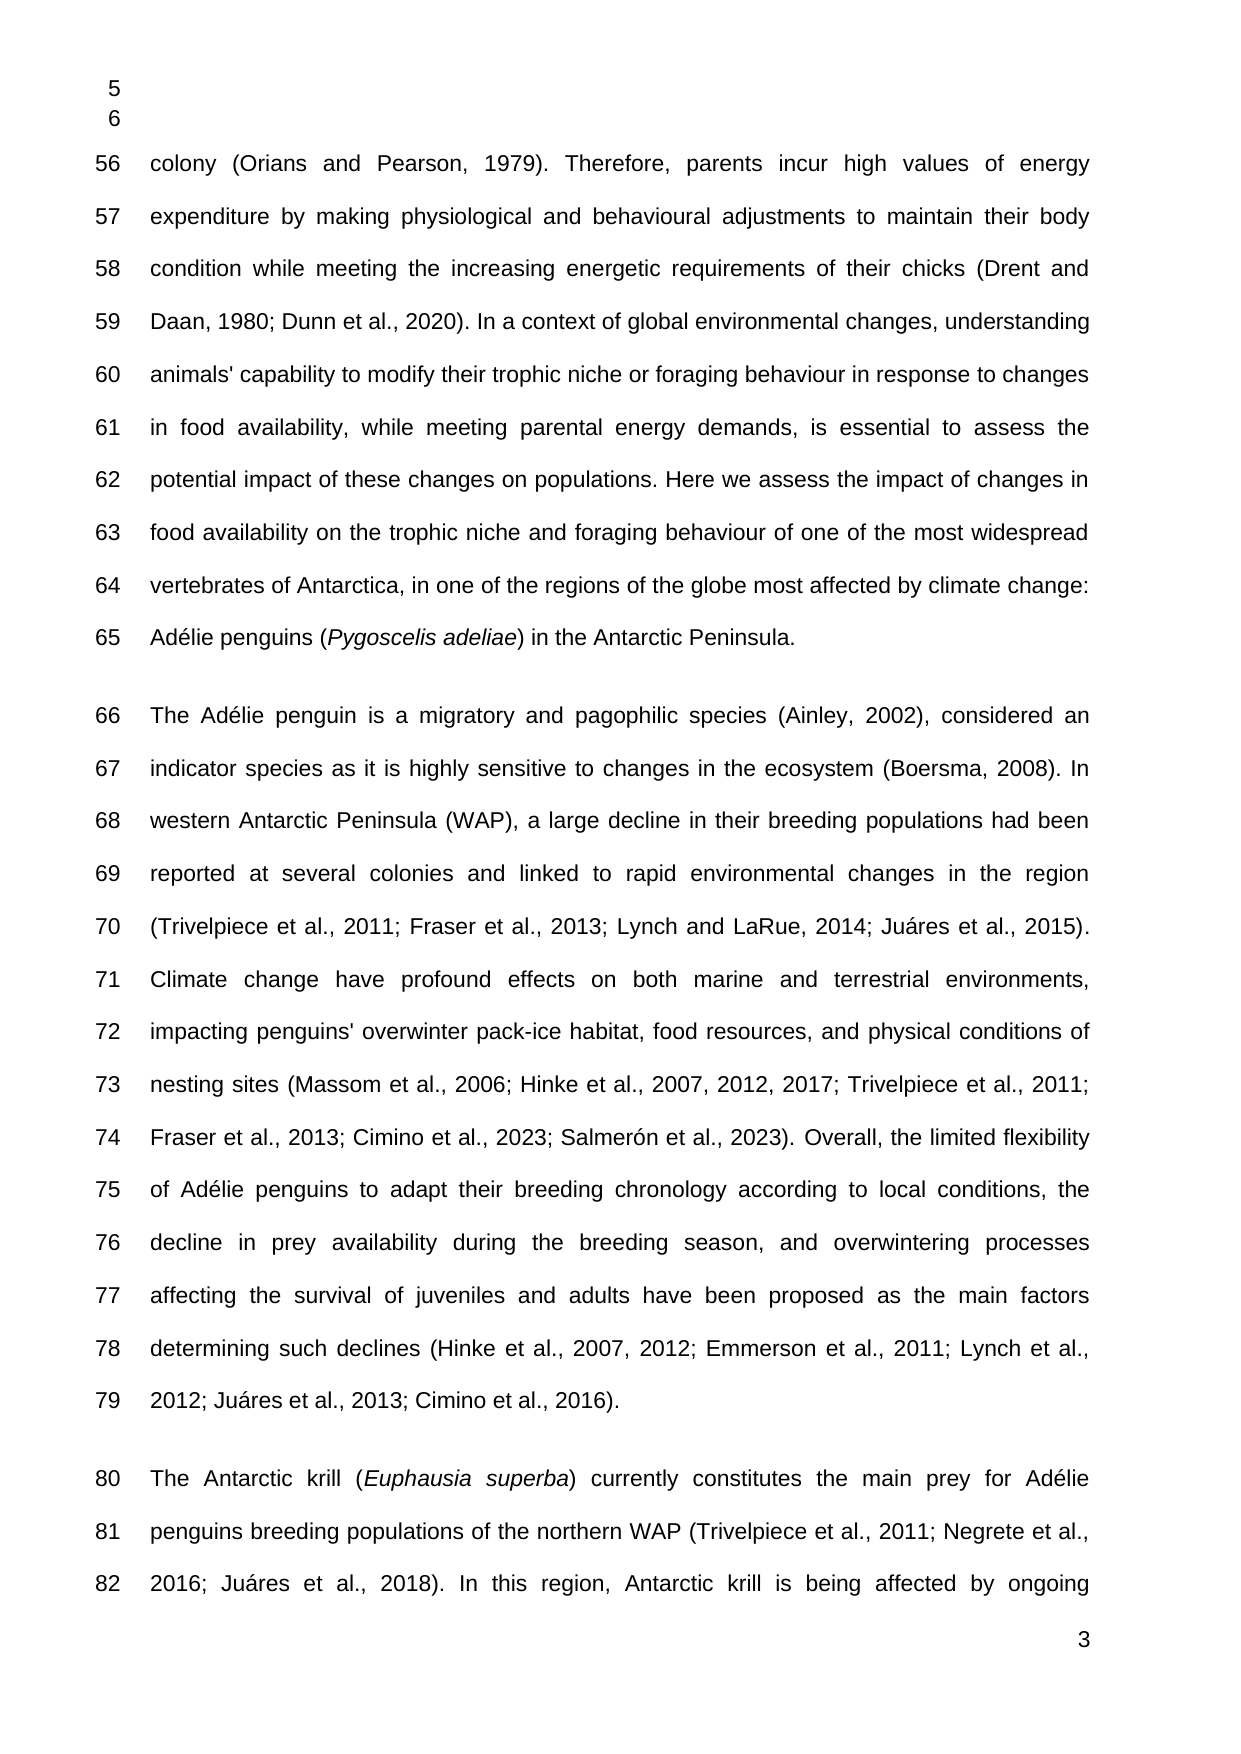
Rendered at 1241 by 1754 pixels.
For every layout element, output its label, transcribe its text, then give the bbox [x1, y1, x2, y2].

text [150, 1465, 1090, 1597]
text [150, 150, 1090, 651]
text The Adélie penguin is a migratory and pagophilic species (Ainley, 2002), considered an indicator species as it is highly sensitive to changes in the ecosystem (Boersma, 2008). In western Antarctic Peninsula (WAP), a large decline in their breeding populations had been reported at several colonies and linked to rapid environmental changes in the region (Trivelpiece et al., 2011; Fraser et al., 2013; Lynch and LaRue, 2014; Juáres et al., 2015). Climate change have profound effects on both marine and terrestrial environments, impacting penguins' overwinter pack-ice habitat, food resources, and physical conditions of nesting sites (Massom et al., 2006; Hinke et al., 2007, 2012, 2017; Trivelpiece et al., 2011; Fraser et al., 2013; Cimino et al., 2023; Salmerón et al., 2023). Overall, the limited flexibility of Adélie penguins to adapt their breeding chronology according to local conditions, the decline in prey availability during the breeding season, and overwintering processes affecting the survival of juveniles and adults have been proposed as the main factors determining such declines (Hinke et al., 2007, 2012; Emmerson et al., 2011; Lynch et al., 2012; Juáres et al., 2013; Cimino et al., 2016). [150, 702, 1090, 1414]
